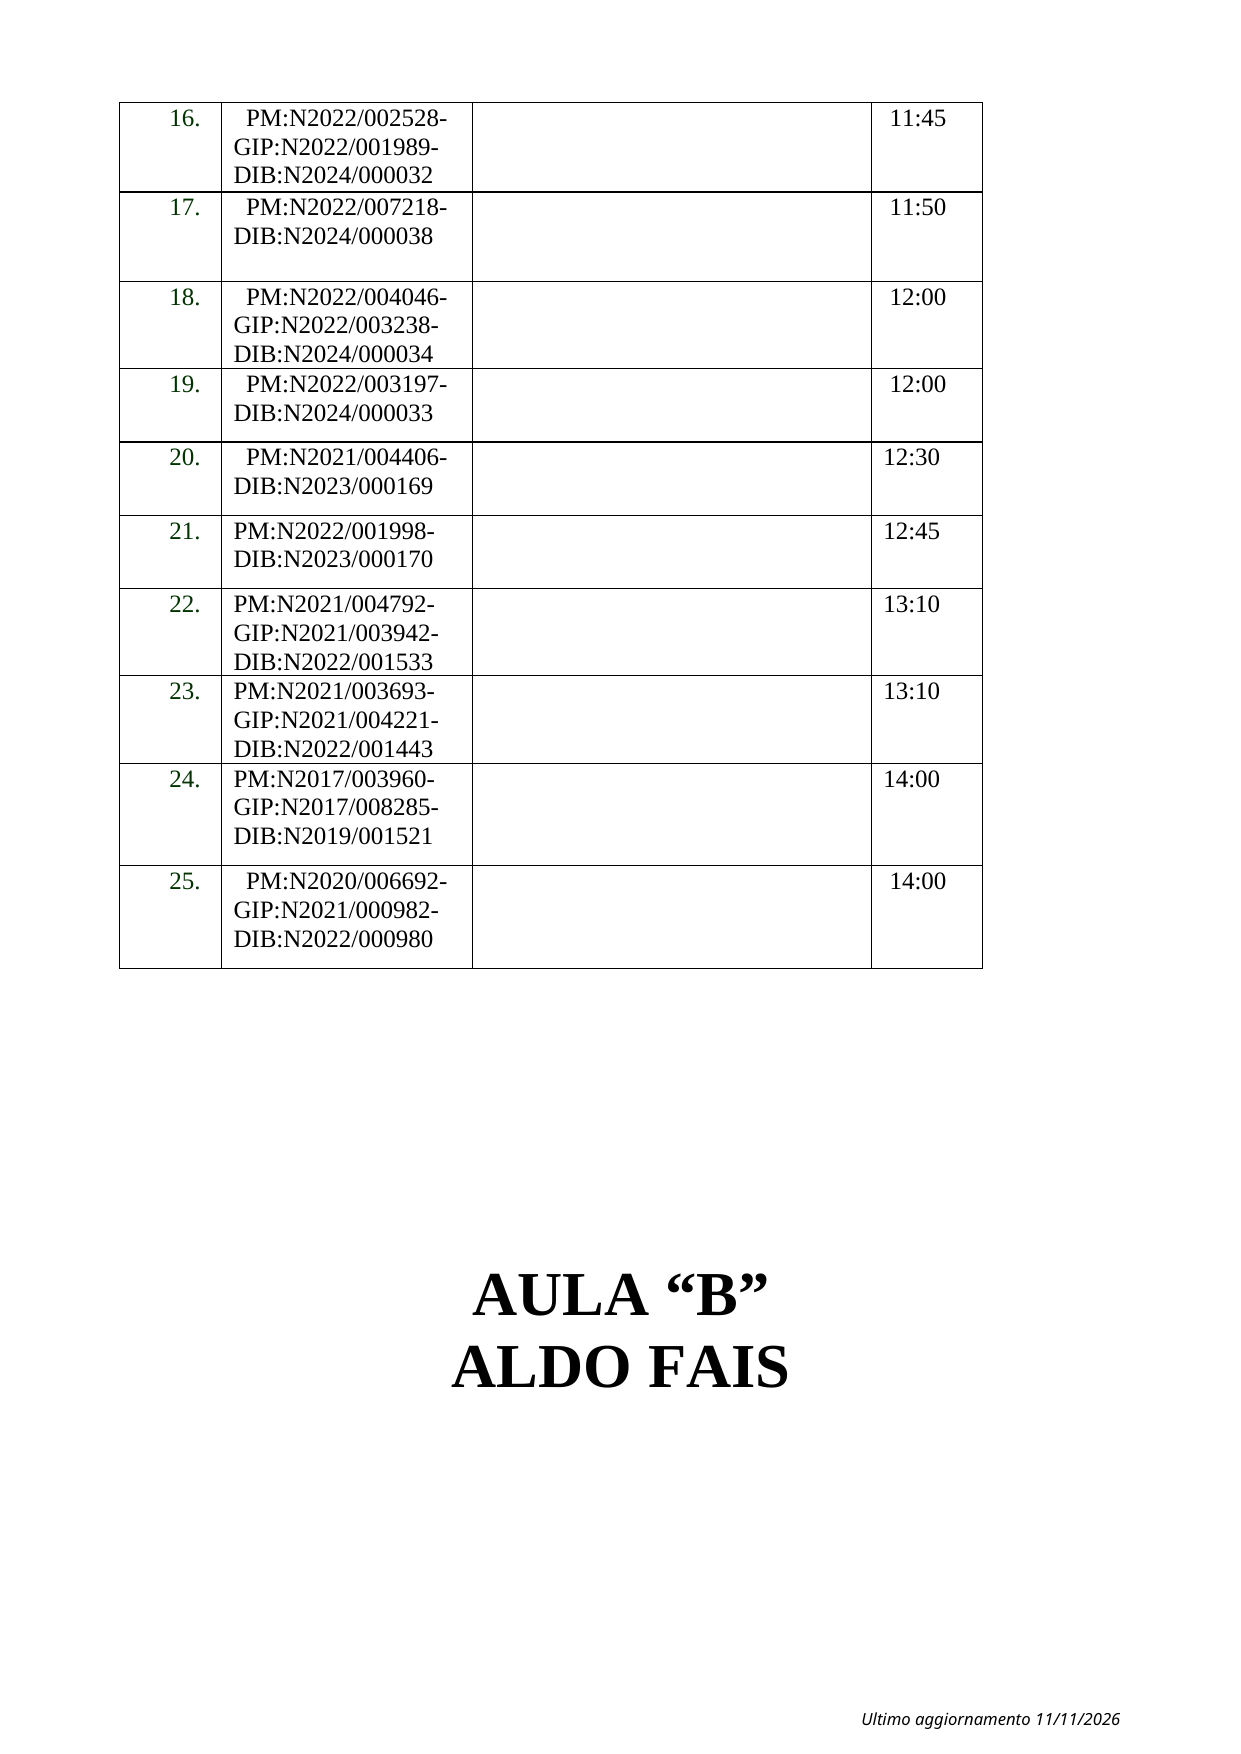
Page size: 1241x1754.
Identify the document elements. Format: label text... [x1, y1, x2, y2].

table_cell PM:N2022/001998- DIB:N2023/000170 [222, 516, 472, 588]
table_cell [473, 193, 871, 281]
table_cell [473, 764, 871, 865]
table_cell [473, 369, 871, 441]
table_cell PM:N2021/003693- GIP:N2021/004221- DIB:N2022/001443 [222, 676, 472, 763]
table_cell 13:10 [872, 589, 982, 675]
table_cell PM:N2017/003960- GIP:N2017/008285- DIB:N2019/001521 [222, 764, 472, 865]
table_cell PM:N2020/006692- GIP:N2021/000982- DIB:N2022/000980 [222, 866, 472, 968]
text AULA “B” [130, 1257, 1112, 1329]
table_cell PM:N2022/003197- DIB:N2024/000033 [222, 369, 472, 441]
table_cell [120, 589, 221, 675]
table_cell 12:45 [872, 516, 982, 588]
table_cell PM:N2021/004406- DIB:N2023/000169 [222, 443, 472, 515]
table_cell 14:00 [872, 764, 982, 865]
table_cell 11:45 [872, 103, 982, 191]
table_cell [473, 866, 871, 968]
table_cell [120, 764, 221, 865]
table_cell 12:00 [872, 282, 982, 368]
table_cell 12:00 [872, 369, 982, 441]
table_cell [473, 443, 871, 515]
table_cell [120, 443, 221, 515]
table_cell [120, 676, 221, 763]
table_cell [473, 676, 871, 763]
table_cell [120, 103, 221, 191]
table_cell PM:N2022/007218- DIB:N2024/000038 [222, 193, 472, 281]
table_cell 13:10 [872, 676, 982, 763]
table_cell [120, 516, 221, 588]
table_cell 14:00 [872, 866, 982, 968]
table_cell [120, 866, 221, 968]
table_cell [473, 282, 871, 368]
text ALDO FAIS [130, 1329, 1112, 1401]
table_cell PM:N2022/004046- GIP:N2022/003238- DIB:N2024/000034 [222, 282, 472, 368]
table_cell [120, 282, 221, 368]
table_cell PM:N2022/002528- GIP:N2022/001989- DIB:N2024/000032 [222, 103, 472, 191]
table_cell [473, 103, 871, 191]
table_cell 12:30 [872, 443, 982, 515]
table_cell [120, 193, 221, 281]
table_cell [473, 589, 871, 675]
table_cell [120, 369, 221, 441]
table_cell 11:50 [872, 193, 982, 281]
table_cell [473, 516, 871, 588]
table_cell PM:N2021/004792- GIP:N2021/003942- DIB:N2022/001533 [222, 589, 472, 675]
